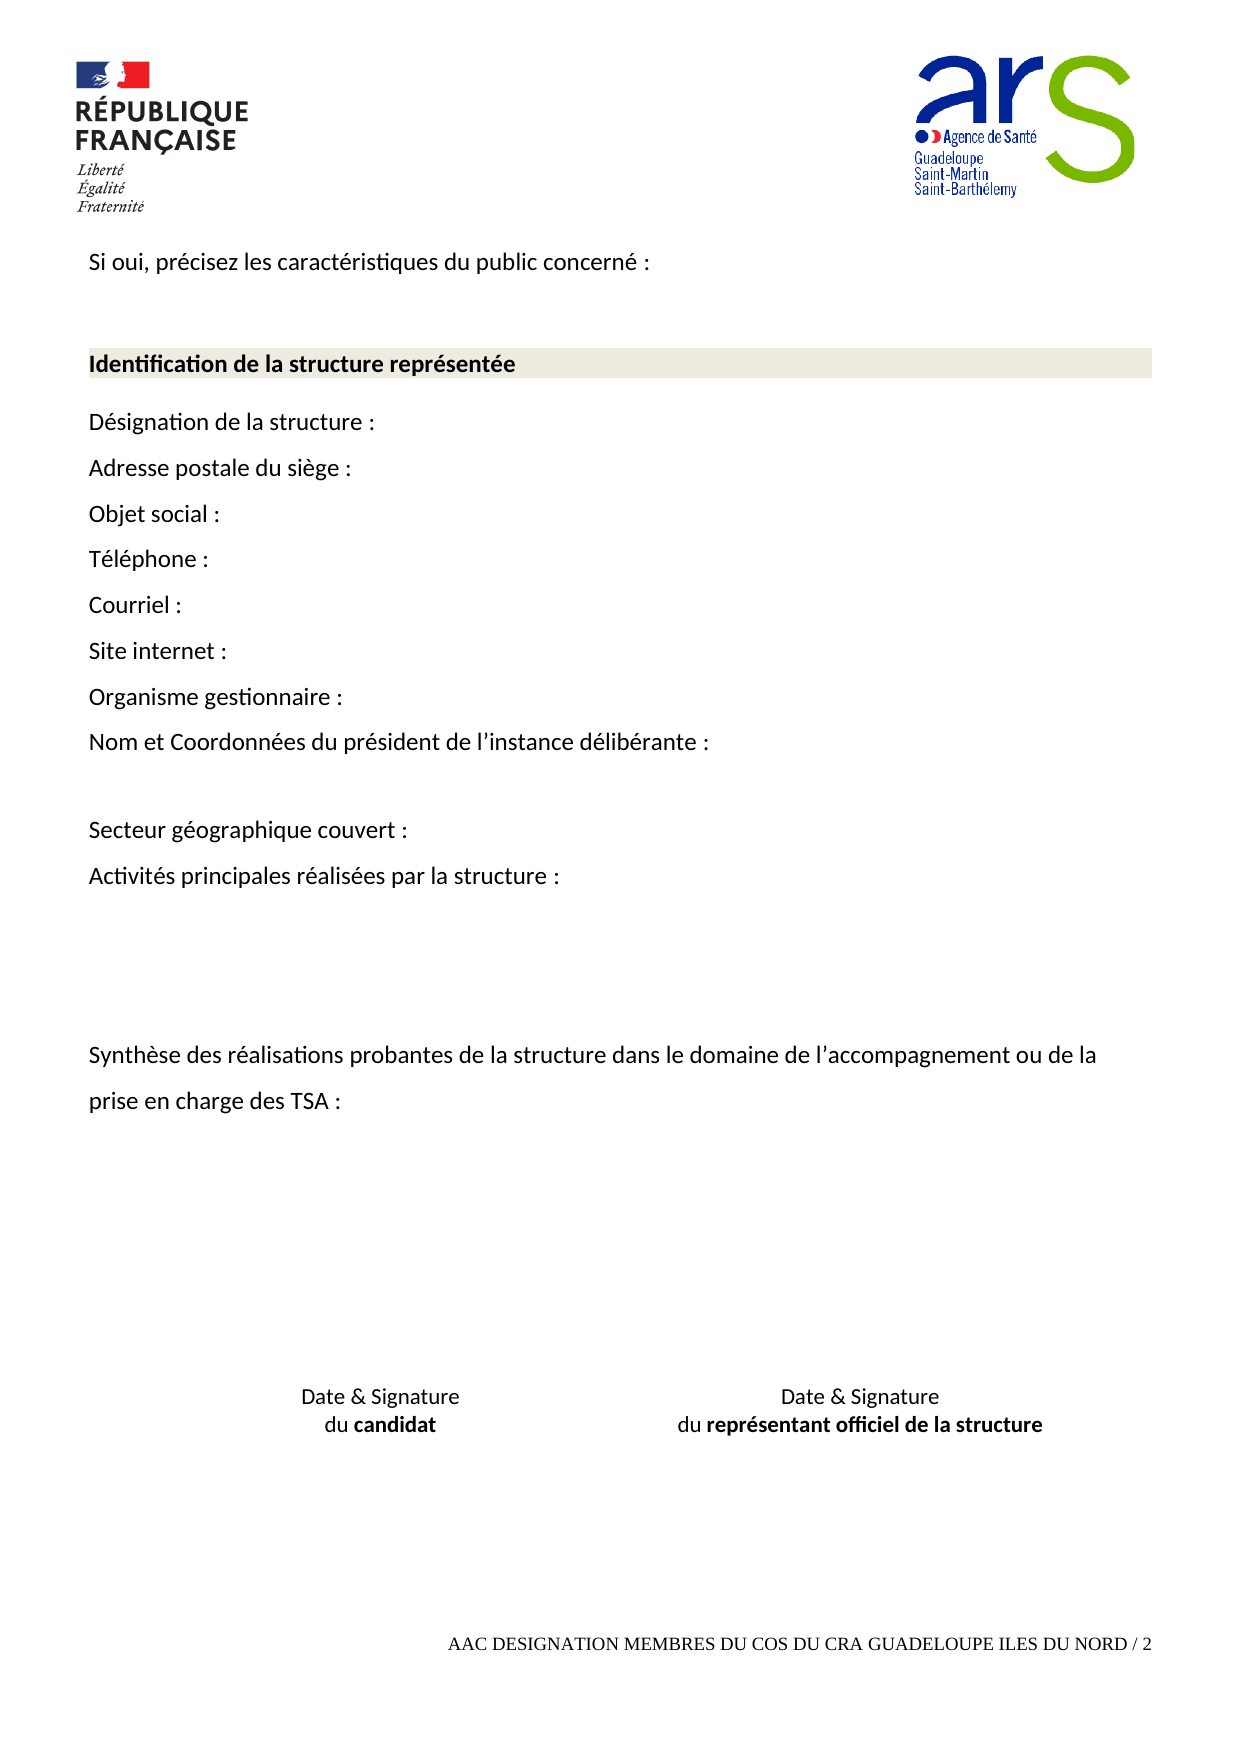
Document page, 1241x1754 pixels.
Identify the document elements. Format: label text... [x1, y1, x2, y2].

text Nom et Coordonnées du président de l’instance délibérante : [89, 727, 1152, 757]
text Téléphone : [89, 544, 1152, 574]
text Identification de la structure représentée [89, 348, 1152, 378]
text Désignation de la structure : [89, 406, 1152, 437]
text Objet social : [89, 498, 1152, 528]
text Synthèse des réalisations probantes de la structure dans le domaine de l’accompagnement ou de la prise en charge des TSA : [89, 1039, 1152, 1115]
table_header Date & Signature du représentant officiel de la structure [620, 1382, 1100, 1438]
text Site internet : [89, 635, 1152, 666]
picture [914, 55, 1135, 199]
table_header Date & Signature du candidat [140, 1382, 620, 1438]
text Organisme gestionnaire : [89, 681, 1152, 711]
text Activités principales réalisées par la structure : [89, 860, 1152, 891]
text Si oui, précisez les caractéristiques du public concerné : [89, 246, 1152, 277]
text Secteur géographique couvert : [89, 814, 1152, 845]
text Adresse postale du siège : [89, 452, 1152, 483]
text Courriel : [89, 589, 1152, 620]
